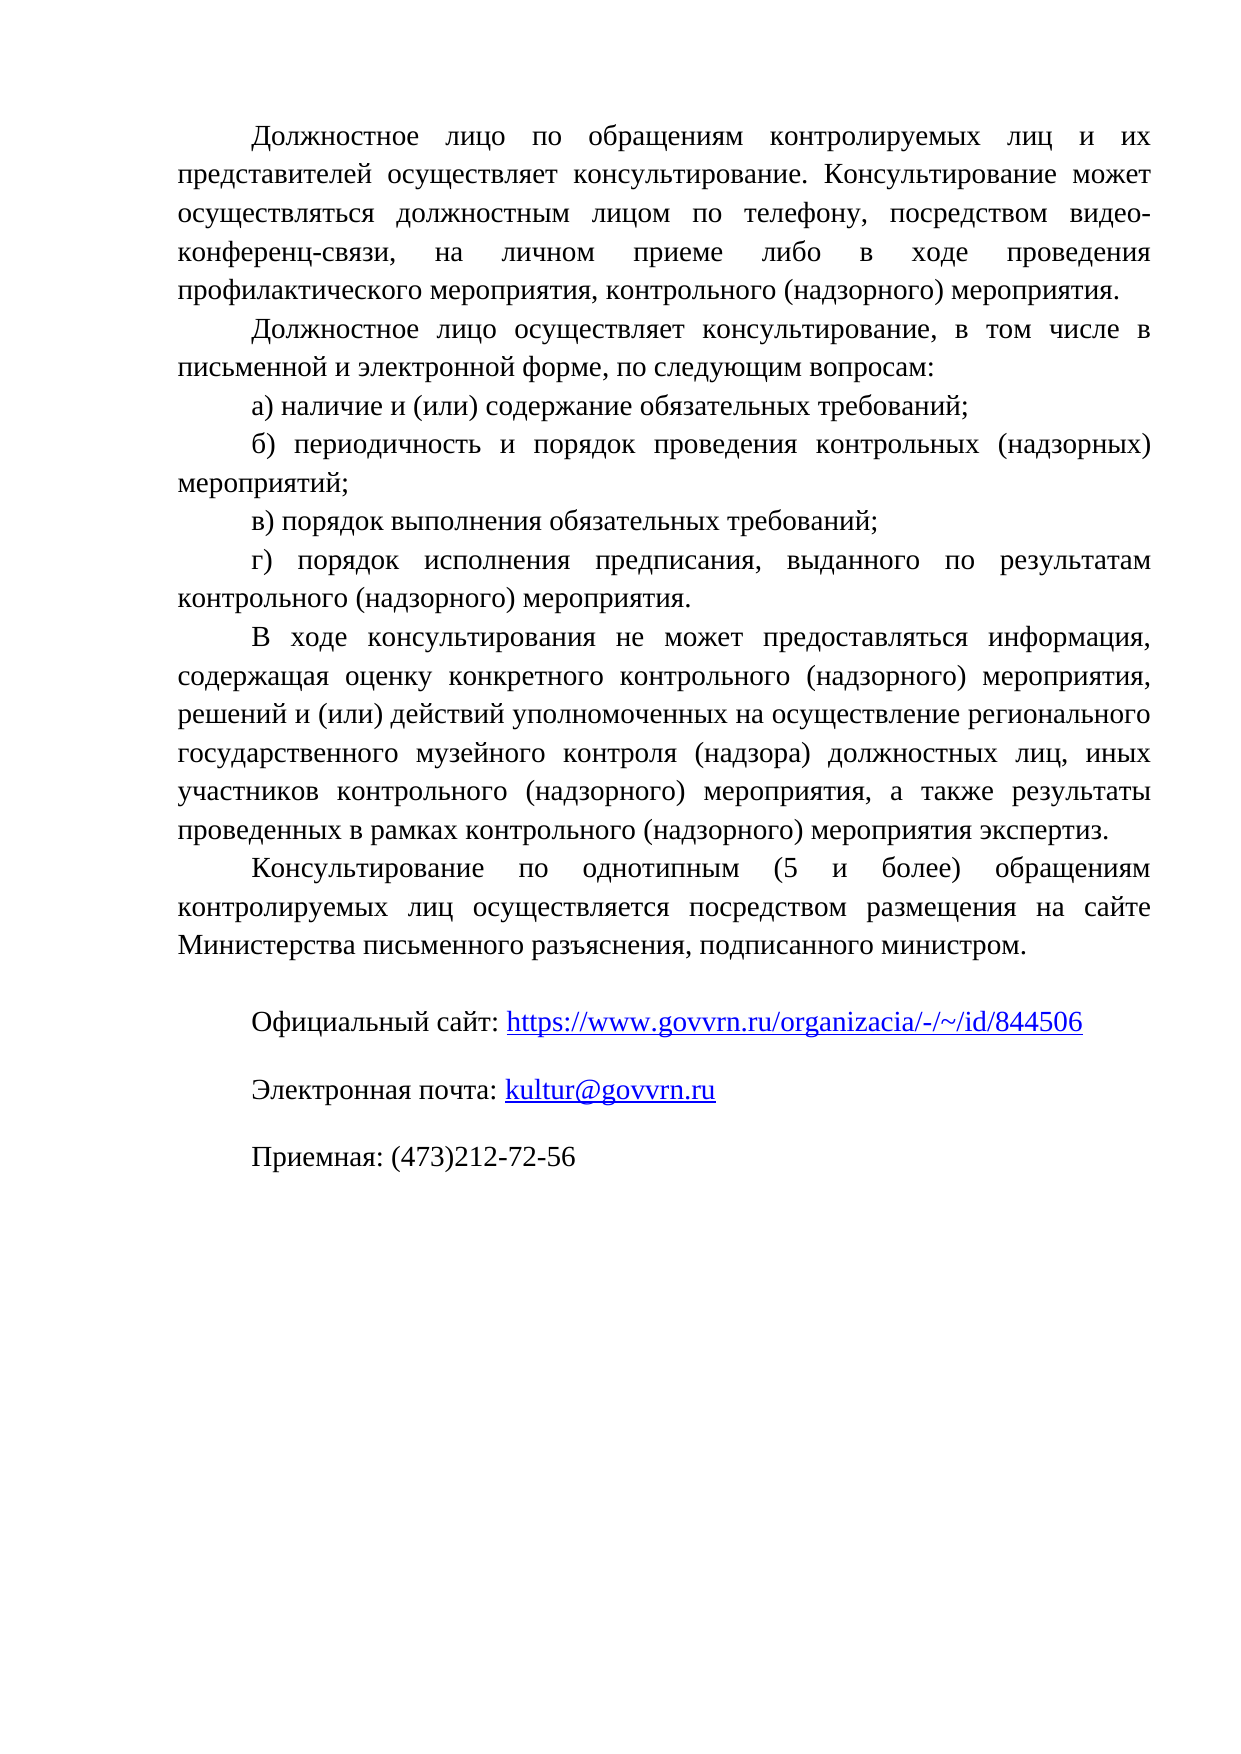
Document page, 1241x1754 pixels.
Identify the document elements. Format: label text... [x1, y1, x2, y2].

text а) наличие и (или) содержание обязательных требований; [177, 388, 1152, 421]
text Электронная почта: kultur@govvrn.ru [177, 1072, 1152, 1105]
text Официальный сайт: https://www.govvrn.ru/organizacia/-/~/id/844506 [177, 1004, 1152, 1038]
text Должностное лицо осуществляет консультирование, в том числе в письменной и электронной форме, по следующим вопросам: [177, 311, 1152, 383]
text Должностное лицо по обращениям контролируемых лиц и их представителей осуществляет консультирование. Консультирование может осуществляться должностным лицом по телефону, посредством видео-конференц-связи, на личном приеме либо в ходе проведения профилактического мероприятия, контрольного (надзорного) мероприятия. [177, 118, 1152, 306]
text г) порядок исполнения предписания, выданного по результатам контрольного (надзорного) мероприятия. [177, 542, 1152, 614]
text Приемная: (473)212-72-56 [177, 1139, 1152, 1173]
text В ходе консультирования не может предоставляться информация, содержащая оценку конкретного контрольного (надзорного) мероприятия, решений и (или) действий уполномоченных на осуществление регионального государственного музейного контроля (надзора) должностных лиц, иных участников контрольного (надзорного) мероприятия, а также результаты проведенных в рамках контрольного (надзорного) мероприятия экспертиз. [177, 619, 1152, 845]
text Консультирование по однотипным (5 и более) обращениям контролируемых лиц осуществляется посредством размещения на сайте Министерства письменного разъяснения, подписанного министром. [177, 850, 1152, 961]
text в) порядок выполнения обязательных требований; [177, 503, 1152, 537]
text б) периодичность и порядок проведения контрольных (надзорных) мероприятий; [177, 426, 1152, 498]
